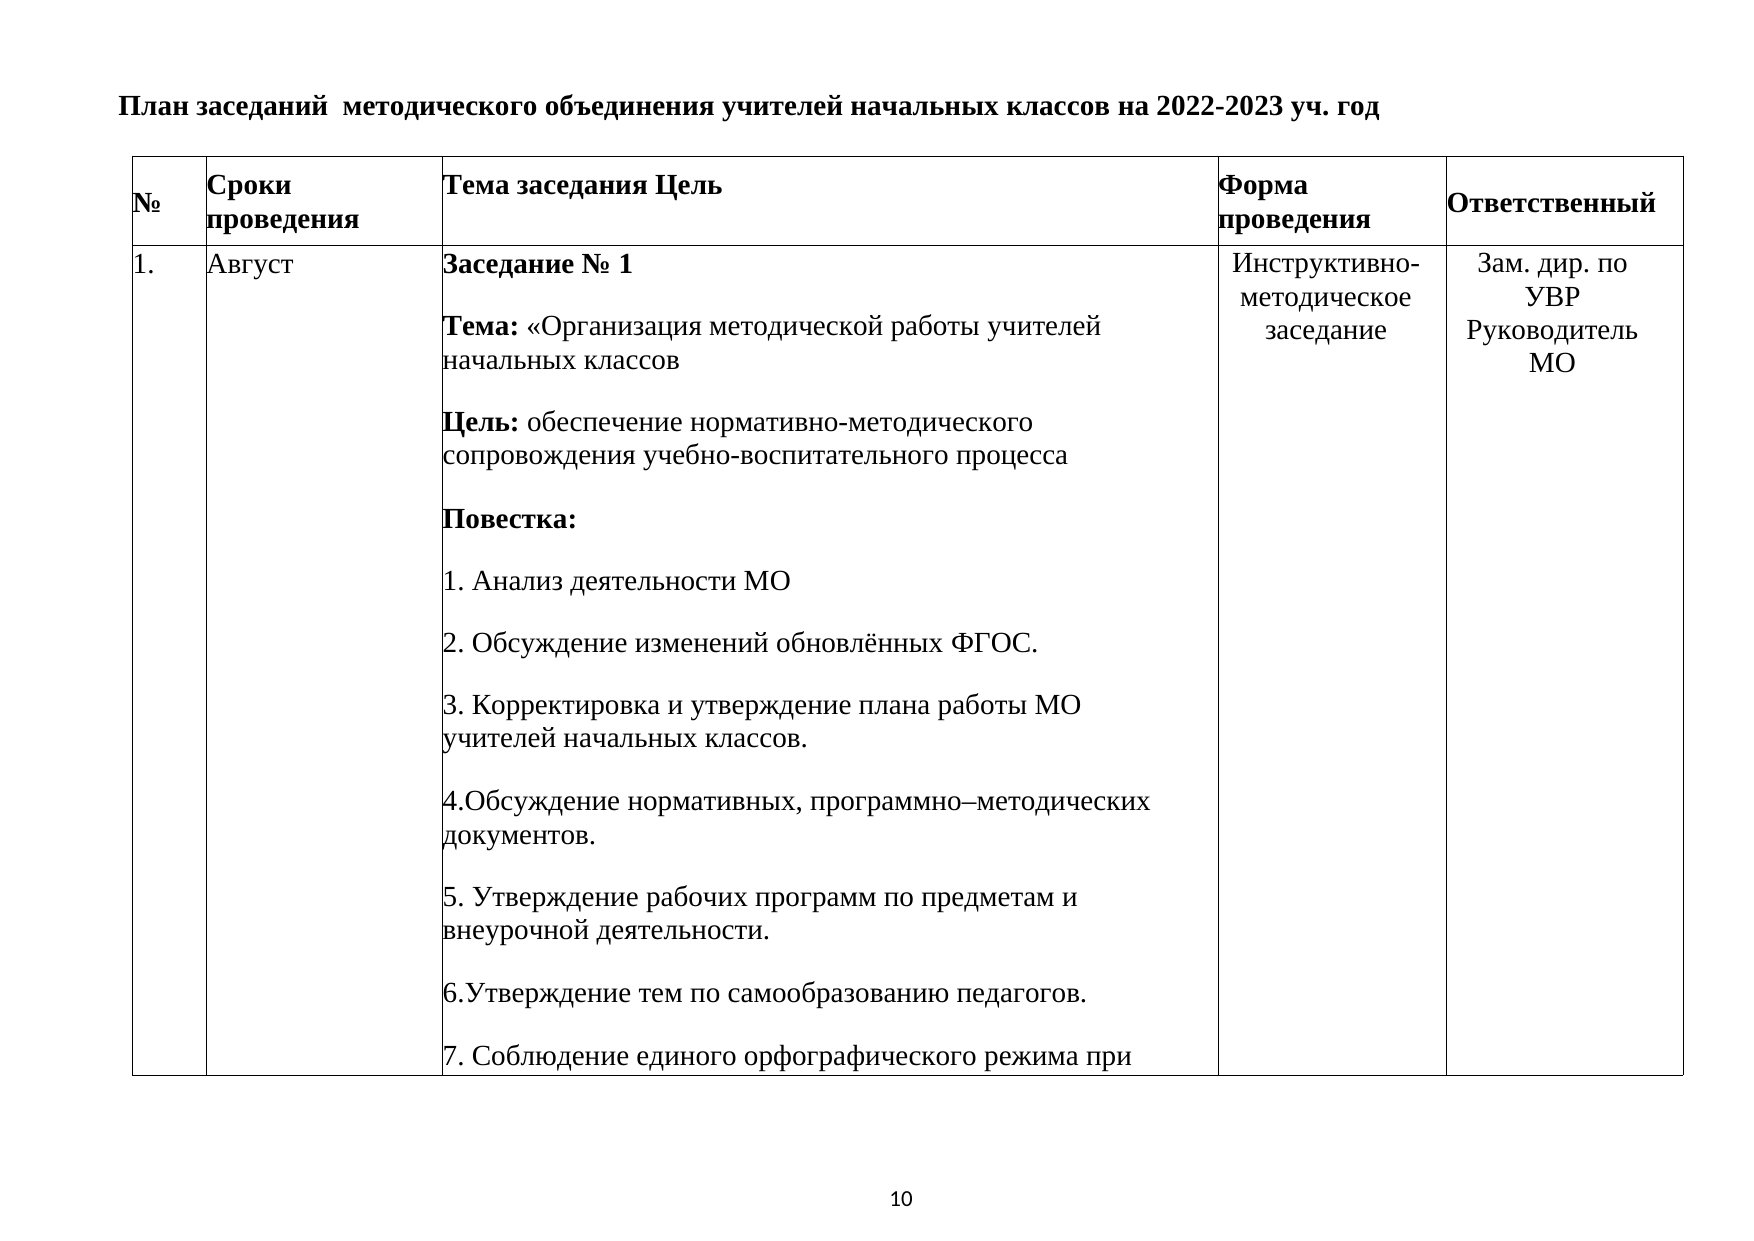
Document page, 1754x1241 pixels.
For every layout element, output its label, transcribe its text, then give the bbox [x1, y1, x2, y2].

text План заседаний методического объединения учителей начальных классов на 2022-2023 уч. год [118, 88, 1686, 122]
table_cell Заседание № 1 Тема: «Организация методической работы учителей начальных классов Цель: обеспечение нормативно-методического сопровождения учебно-воспитательного процесса Повестка: 1. Анализ деятельности МО 2. Обсуждение изменений обновлённых ФГОС. 3. Корректировка и утверждение плана работы МО учителей начальных классов. 4.Обсуждение нормативных, программно–методических документов. 5. Утверждение рабочих программ по предметам и внеурочной деятельности. 6.Утверждение тем по самообразованию педагогов. 7. Соблюдение единого орфографического режима при [443, 246, 1218, 1074]
table_cell 1. [133, 246, 206, 1074]
table_cell Зам. дир. по УВР Руководитель МО [1447, 246, 1683, 1074]
table_header № [133, 157, 206, 245]
table_header Форма проведения [1219, 157, 1446, 245]
table_cell Инструктивно-методическое заседание [1219, 246, 1446, 1074]
table_cell Август [207, 246, 442, 1074]
table_header Тема заседания Цель [443, 157, 1218, 245]
table_header Ответственный [1447, 157, 1683, 245]
table_header Сроки проведения [207, 157, 442, 245]
